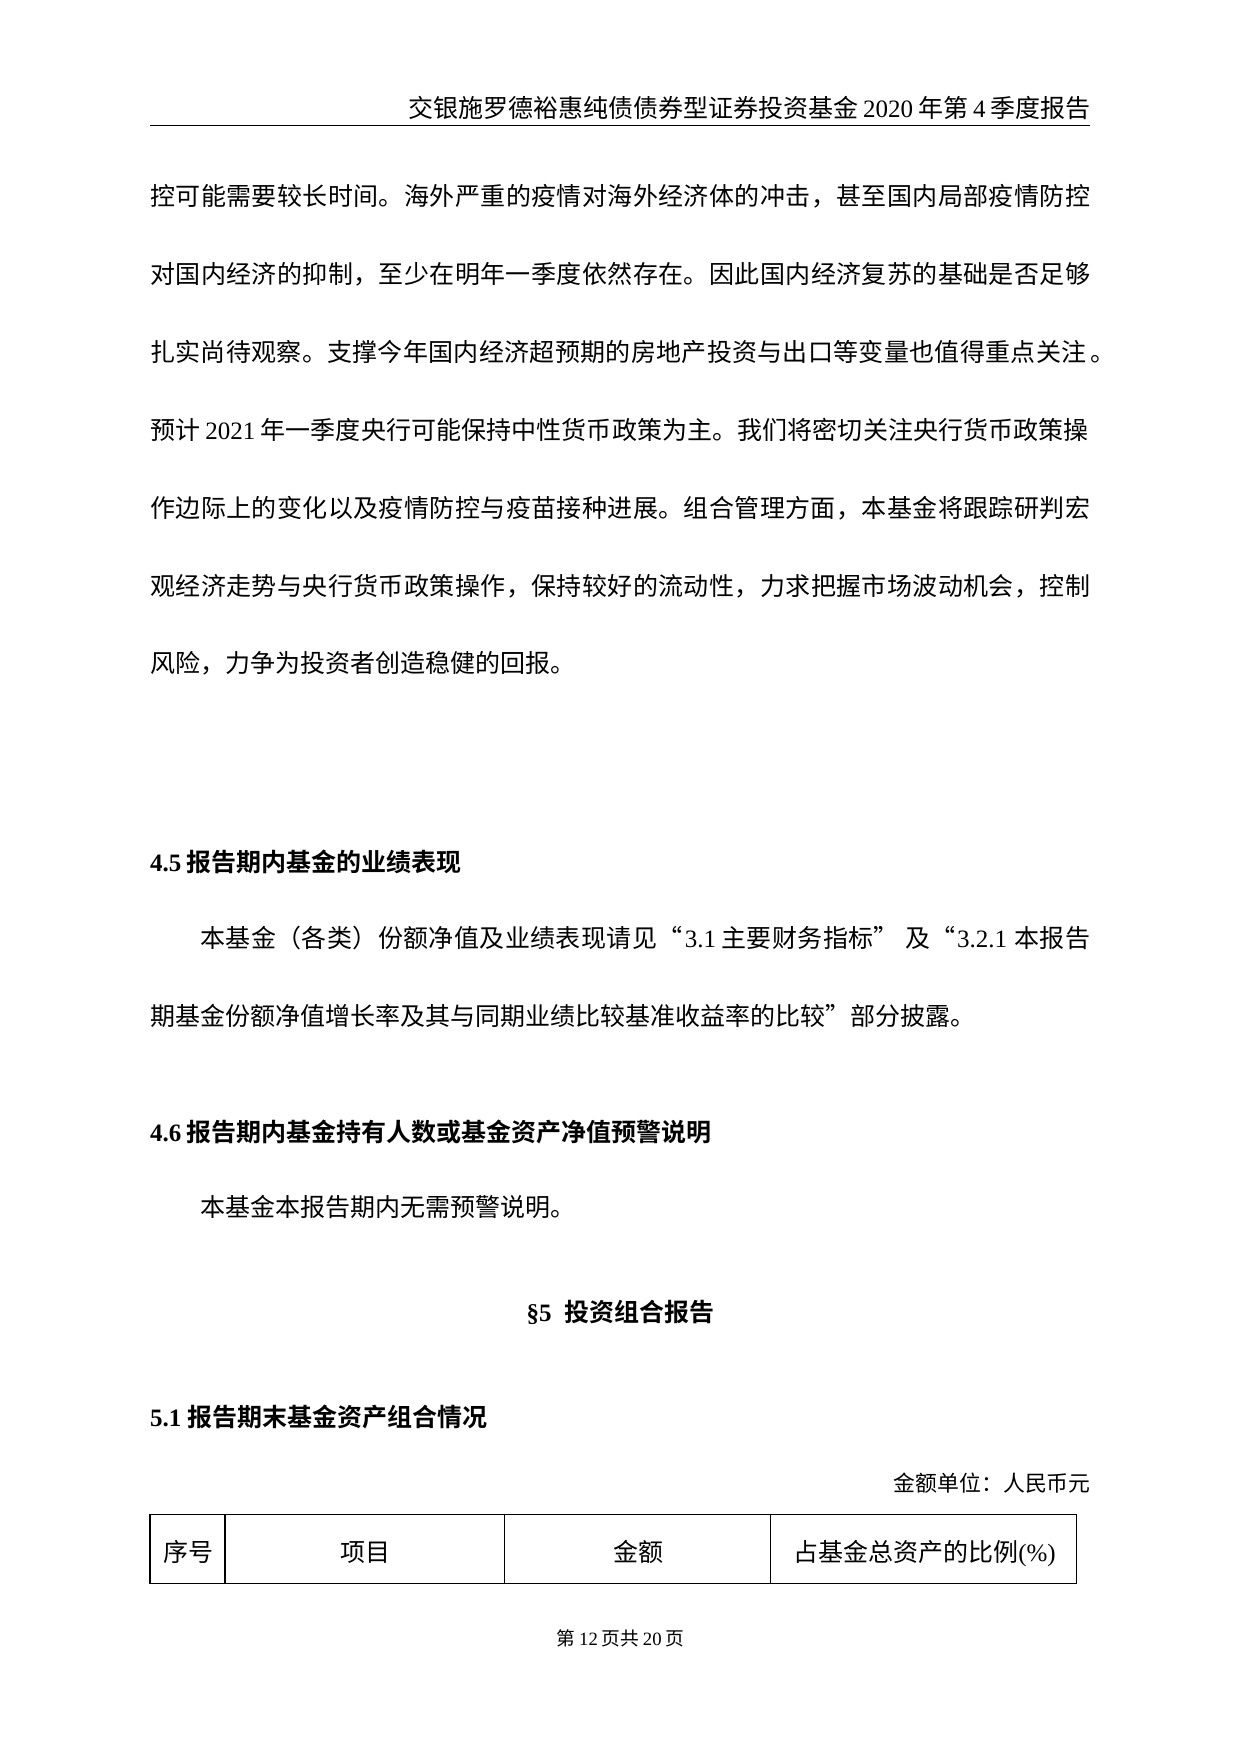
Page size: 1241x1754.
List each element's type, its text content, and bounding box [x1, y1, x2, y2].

text 4.6报告期内基金持有人数或基金资产净值预警说明 [150, 1098, 1090, 1163]
text 5.1 报告期末基金资产组合情况 [150, 1383, 1090, 1448]
table_header 金额 [505, 1515, 770, 1583]
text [150, 162, 1090, 694]
text 本基金（各类）份额净值及业绩表现请见“3.1主要财务指标” 及“3.2.1 本报告期基金份额净值增长率及其与同期业绩比较基准收益率的比较”部分披露。 [150, 904, 1090, 1047]
text 本基金本报告期内无需预警说明。 [150, 1173, 1090, 1238]
table_header 占基金总资产的比例(%) [771, 1515, 1076, 1583]
text 金额单位：人民币元 [150, 1466, 1090, 1498]
table_header 项目 [226, 1515, 504, 1583]
subtitle §5 投资组合报告 [150, 1278, 1090, 1343]
table_header 序号 [151, 1515, 224, 1583]
text 4.5报告期内基金的业绩表现 [150, 828, 1090, 893]
